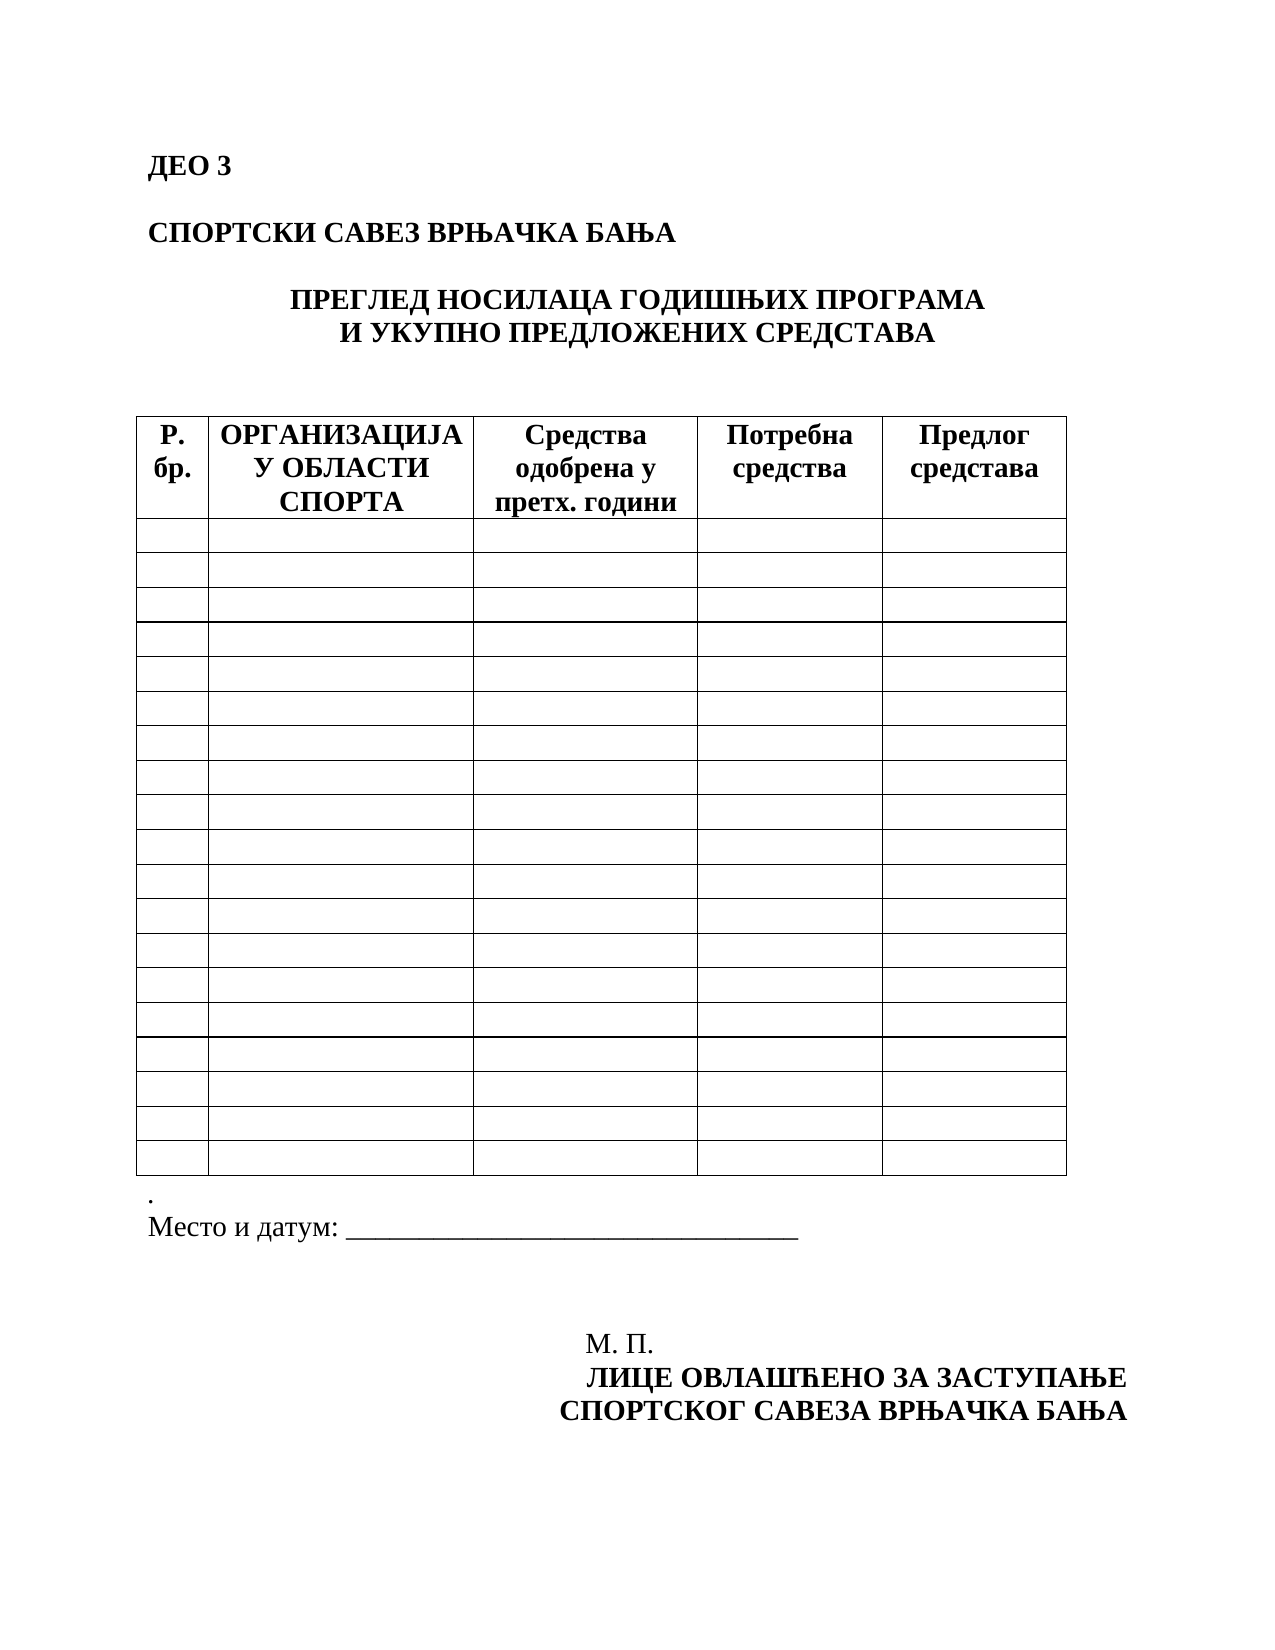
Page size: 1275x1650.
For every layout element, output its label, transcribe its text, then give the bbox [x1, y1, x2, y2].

table_cell [883, 865, 1066, 898]
table_cell [209, 830, 473, 863]
table_cell [209, 1141, 473, 1175]
table_cell [474, 1072, 697, 1106]
text СПОРТСКИ САВЕЗ ВРЊАЧКА БАЊА [148, 215, 1127, 248]
table_cell [209, 726, 473, 760]
table_cell [698, 553, 882, 587]
table_cell [474, 899, 697, 933]
table_cell [137, 1003, 208, 1036]
table_cell [698, 1038, 882, 1071]
table_cell [698, 1072, 882, 1106]
table_cell [883, 588, 1066, 621]
table_cell [137, 899, 208, 933]
table_cell [209, 692, 473, 725]
table_cell [883, 1141, 1066, 1175]
table_cell [698, 934, 882, 967]
table_cell [209, 1038, 473, 1071]
table_cell [883, 761, 1066, 794]
table_cell [474, 1107, 697, 1140]
table_cell [137, 795, 208, 829]
table_cell [137, 1107, 208, 1140]
table_cell [883, 553, 1066, 587]
table_cell [883, 899, 1066, 933]
text СПОРТСКОГ САВЕЗА ВРЊАЧКА БАЊА [148, 1393, 1127, 1427]
table_cell [209, 795, 473, 829]
table_cell [883, 1003, 1066, 1036]
table_cell [474, 934, 697, 967]
table_cell [209, 1107, 473, 1140]
table_cell [137, 588, 208, 621]
table_cell [474, 588, 697, 621]
table_cell [698, 657, 882, 691]
table_cell [474, 1003, 697, 1036]
table_cell [698, 1141, 882, 1175]
table_cell [883, 1072, 1066, 1106]
table_cell [474, 692, 697, 725]
table_cell [883, 1038, 1066, 1071]
table_cell [474, 553, 697, 587]
table_cell [883, 1107, 1066, 1140]
table_cell [883, 968, 1066, 1002]
table_header ОРГАНИЗАЦИЈА У ОБЛАСТИ СПОРТА [209, 417, 473, 518]
table_cell [209, 968, 473, 1002]
text И УКУПНО ПРЕДЛОЖЕНИХ СРЕДСТАВА [148, 315, 1127, 349]
table_cell [209, 1003, 473, 1036]
text Место и датум: _______________________________ [148, 1209, 1127, 1243]
table_cell [474, 761, 697, 794]
table_cell [698, 795, 882, 829]
table_cell [883, 830, 1066, 863]
table_cell [137, 726, 208, 760]
table_cell [883, 519, 1066, 552]
table_cell [209, 588, 473, 621]
table_cell [474, 657, 697, 691]
table_cell [137, 865, 208, 898]
table_cell [883, 623, 1066, 656]
table_cell [474, 865, 697, 898]
table_cell [698, 865, 882, 898]
text . [148, 1176, 1127, 1209]
table_cell [883, 726, 1066, 760]
table_cell [137, 1141, 208, 1175]
table_cell [209, 623, 473, 656]
table_cell [698, 588, 882, 621]
table_cell [137, 623, 208, 656]
table_cell [209, 519, 473, 552]
table_cell [137, 553, 208, 587]
table_cell [698, 830, 882, 863]
table_header Предлог средстава [883, 417, 1066, 518]
table_cell [698, 519, 882, 552]
table_cell [883, 657, 1066, 691]
table_cell [137, 692, 208, 725]
table_cell [883, 692, 1066, 725]
table_header Средства одобрена у претх. години [474, 417, 697, 518]
table_cell [474, 1141, 697, 1175]
table_cell [883, 795, 1066, 829]
table_cell [209, 657, 473, 691]
table_cell [698, 1107, 882, 1140]
table_cell [474, 1038, 697, 1071]
table_cell [137, 657, 208, 691]
table_cell [137, 761, 208, 794]
table_cell [474, 623, 697, 656]
table_cell [698, 761, 882, 794]
table_cell [209, 934, 473, 967]
table_cell [698, 726, 882, 760]
table_cell [137, 830, 208, 863]
table_cell [474, 519, 697, 552]
text ДЕО 3 [148, 148, 1127, 181]
table_cell [474, 830, 697, 863]
table_cell [137, 934, 208, 967]
table_cell [698, 692, 882, 725]
table_cell [474, 795, 697, 829]
table_cell [474, 968, 697, 1002]
text М. П. [148, 1326, 1127, 1360]
table_cell [209, 1072, 473, 1106]
text ПРЕГЛЕД НОСИЛАЦА ГОДИШЊИХ ПРОГРАМА [148, 282, 1127, 315]
text ЛИЦЕ ОВЛАШЋЕНО ЗА ЗАСТУПАЊЕ [148, 1360, 1127, 1393]
table_cell [137, 968, 208, 1002]
table_cell [698, 968, 882, 1002]
table_cell [209, 553, 473, 587]
table_header Р. бр. [137, 417, 208, 518]
table_cell [209, 865, 473, 898]
table_cell [698, 623, 882, 656]
table_header Потребна средства [698, 417, 882, 518]
table_cell [698, 899, 882, 933]
table_cell [883, 934, 1066, 967]
table_cell [137, 1038, 208, 1071]
table_cell [474, 726, 697, 760]
table_cell [209, 761, 473, 794]
table_cell [137, 519, 208, 552]
table_cell [698, 1003, 882, 1036]
table_cell [209, 899, 473, 933]
table_cell [137, 1072, 208, 1106]
